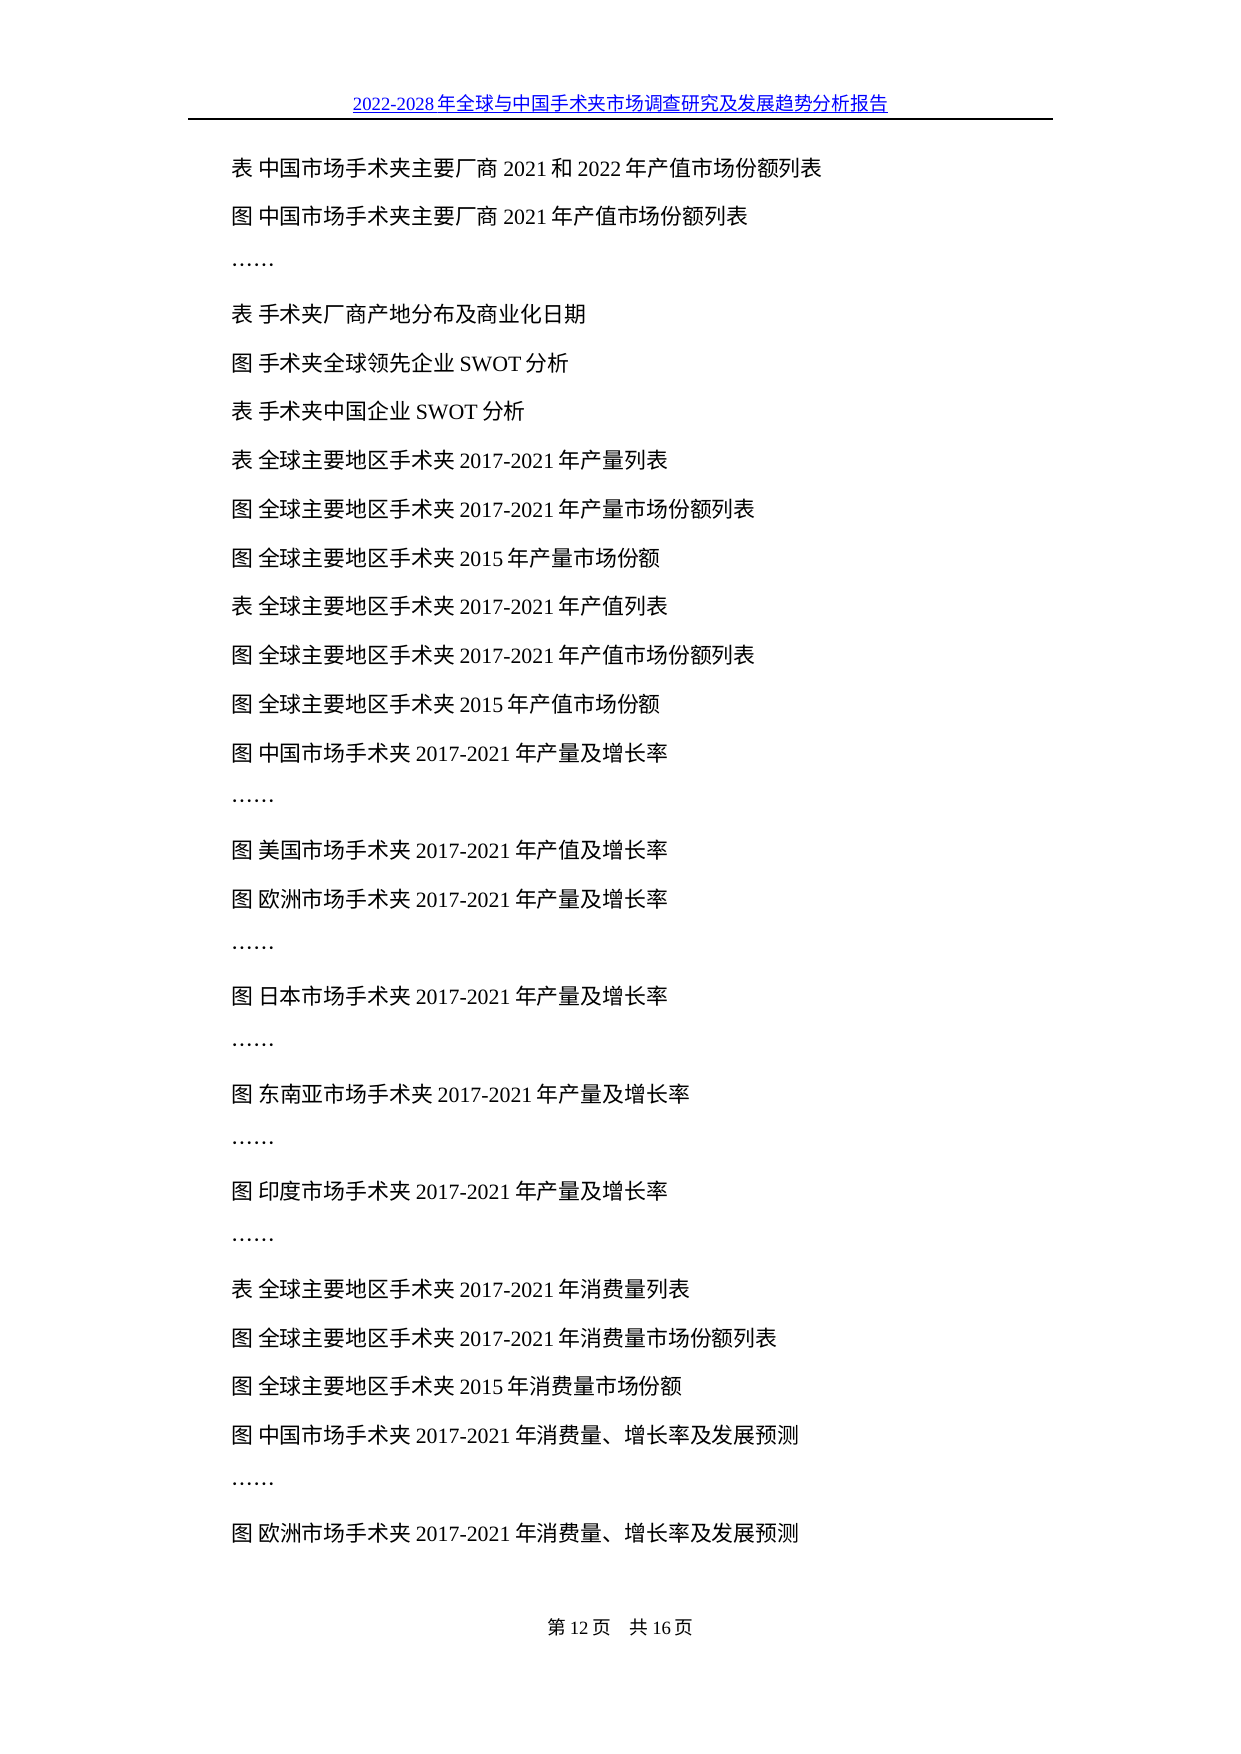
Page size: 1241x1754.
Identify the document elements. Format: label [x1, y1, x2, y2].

text [187, 150, 1053, 1548]
